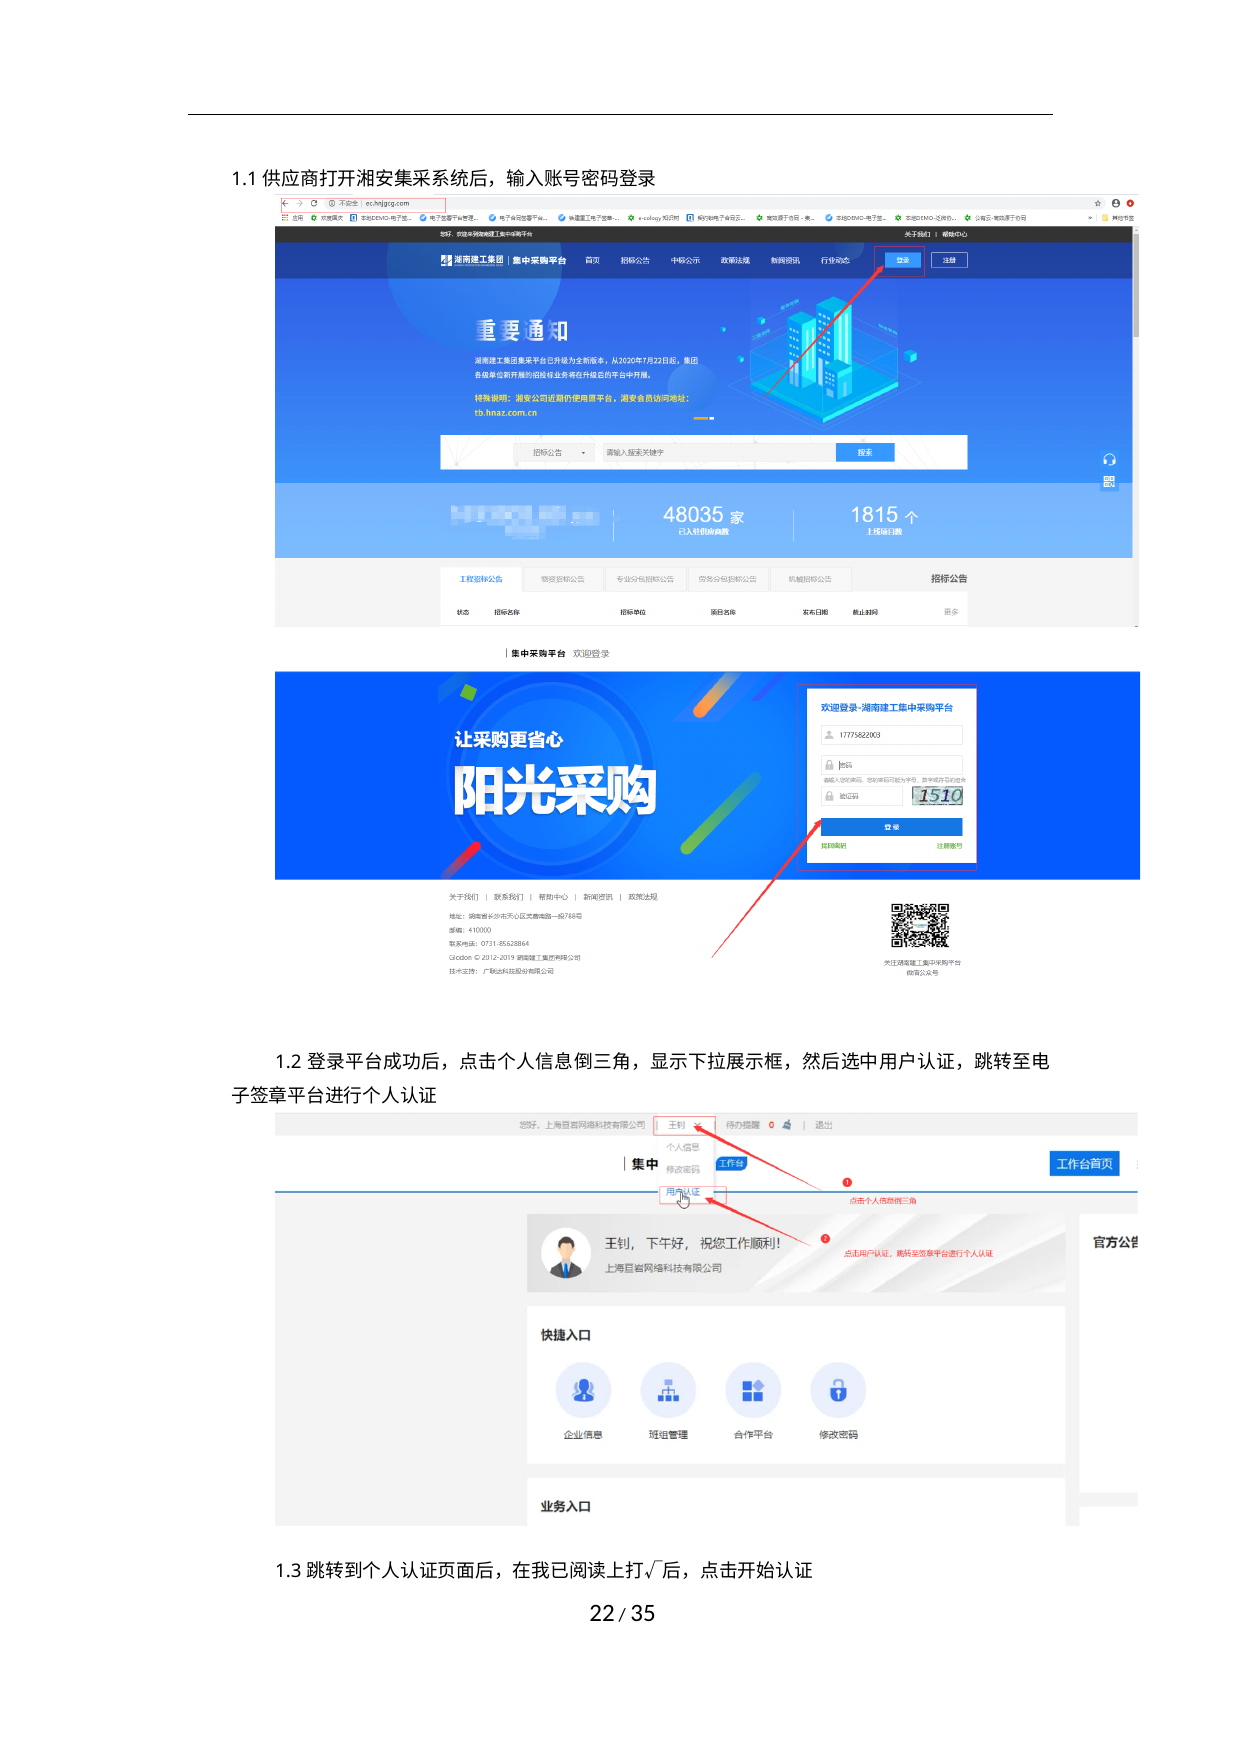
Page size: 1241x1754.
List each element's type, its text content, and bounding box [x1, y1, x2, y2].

list 1.1 供应商打开湘安集采系统后，输入账号密码登录 [187, 160, 1053, 194]
picture [275, 194, 1140, 627]
picture [275, 635, 1141, 1042]
list 1.3 跳转到个人认证页面后，在我已阅读上打√后，点击开始认证 [231, 1553, 1053, 1587]
list 1.2 登录平台成功后，点击个人信息倒三角，显示下拉展示框，然后选中用户认证，跳转至电子签章平台进行个人认证 [231, 1043, 1053, 1111]
picture [275, 1111, 1138, 1526]
